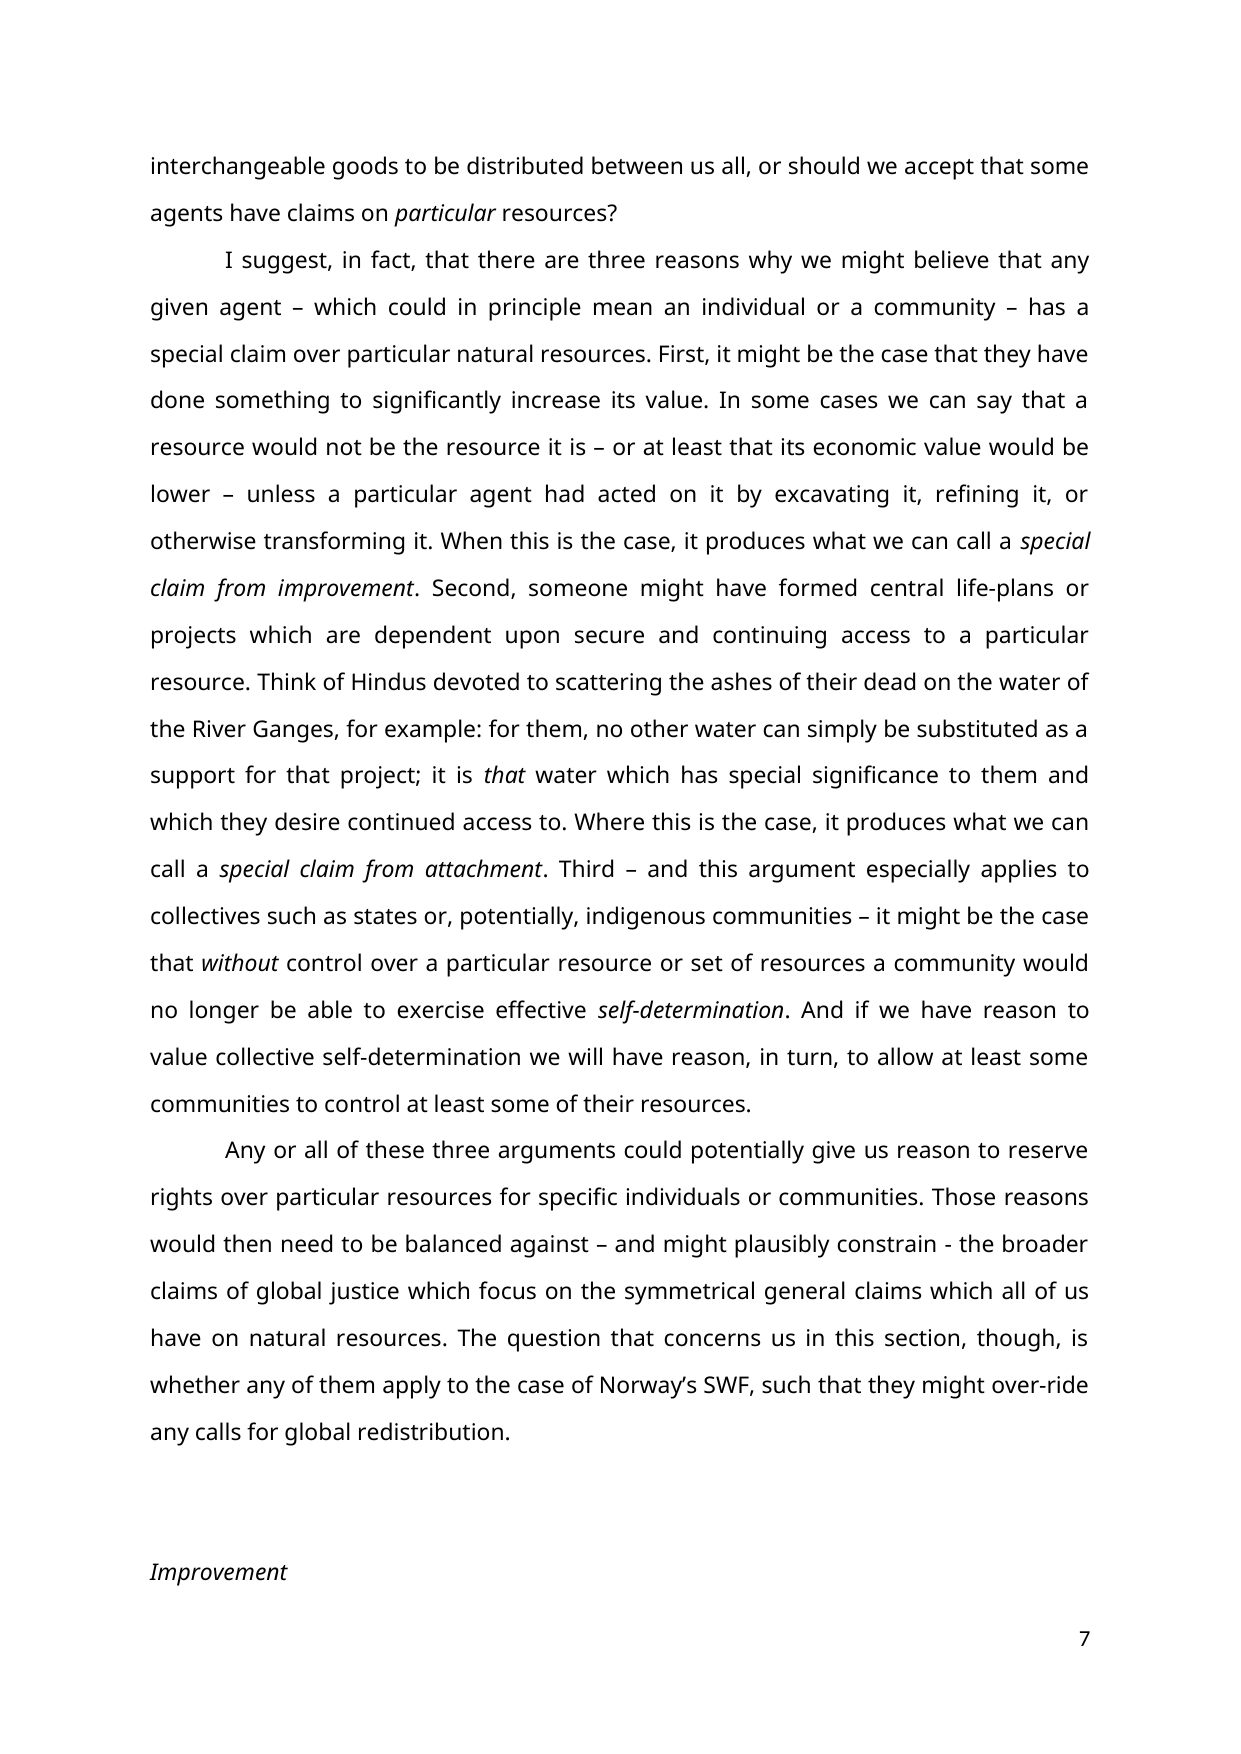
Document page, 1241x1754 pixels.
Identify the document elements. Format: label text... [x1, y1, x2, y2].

text I suggest, in fact, that there are three reasons why we might believe that any given agent – which could in principle mean an individual or a community – has a special claim over particular natural resources. First, it might be the case that they have done something to significantly increase its value. In some cases we can say that a resource would not be the resource it is – or at least that its economic value would be lower – unless a particular agent had acted on it by excavating it, refining it, or otherwise transforming it. When this is the case, it produces what we can call a special claim from improvement. Second, someone might have formed central life-plans or projects which are dependent upon secure and continuing access to a particular resource. Think of Hindus devoted to scattering the ashes of their dead on the water of the River Ganges, for example: for them, no other water can simply be substituted as a support for that project; it is that water which has special significance to them and which they desire continued access to. Where this is the case, it produces what we can call a special claim from attachment. Third – and this argument especially applies to collectives such as states or, potentially, indigenous communities – it might be the case that without control over a particular resource or set of resources a community would no longer be able to exercise effective self-determination. And if we have reason to value collective self-determination we will have reason, in turn, to allow at least some communities to control at least some of their resources. [150, 244, 1090, 1119]
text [150, 150, 1090, 228]
text Any or all of these three arguments could potentially give us reason to reserve rights over particular resources for specific individuals or communities. Those reasons would then need to be balanced against – and might plausibly constrain - the broader claims of global justice which focus on the symmetrical general claims which all of us have on natural resources. The question that concerns us in this section, though, is whether any of them apply to the case of Norway’s SWF, such that they might over-ride any calls for global redistribution. [150, 1134, 1090, 1447]
text Improvement [150, 1556, 1090, 1587]
